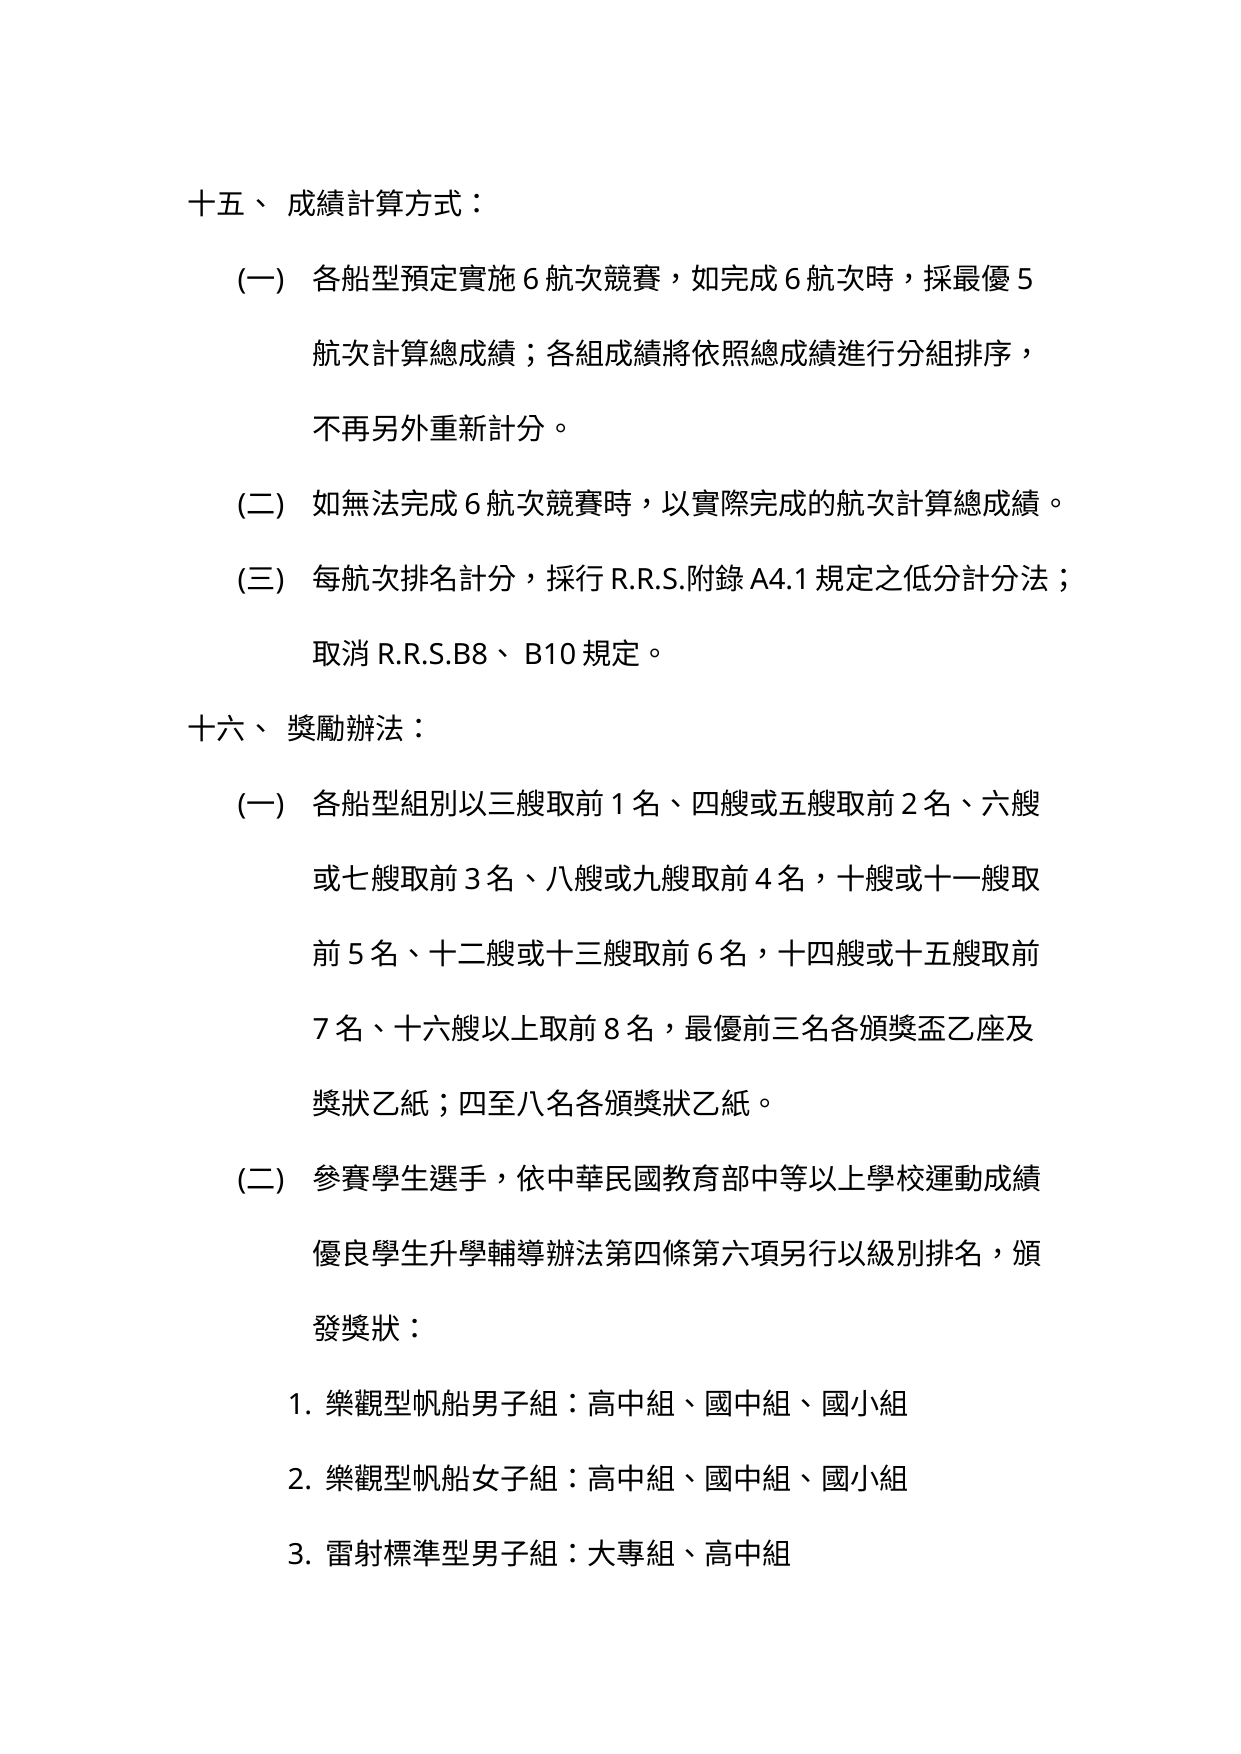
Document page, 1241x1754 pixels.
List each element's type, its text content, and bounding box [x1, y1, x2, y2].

list 參賽學生選手，依中華民國教育部中等以上學校運動成績優良學生升學輔導辦法第四條第六項另行以級別排名，頒發獎狀： [237, 1139, 1053, 1364]
list 如無法完成6航次競賽時，以實際完成的航次計算總成績。 [237, 464, 1053, 539]
list 各船型組別以三艘取前1名、四艘或五艘取前2名、六艘或七艘取前3名、八艘或九艘取前4名，十艘或十一艘取前5名、十二艘或十三艘取前6名，十四艘或十五艘取前7名、十六艘以上取前8名，最優前三名各頒獎盃乙座及獎狀乙紙；四至八名各頒獎狀乙紙。 [237, 764, 1053, 1139]
list 成績計算方式： [187, 164, 1053, 239]
list 各船型預定實施6航次競賽，如完成6航次時，採最優5航次計算總成績；各組成績將依照總成績進行分組排序，不再另外重新計分。 [237, 239, 1053, 464]
list 雷射標準型男子組：大專組、高中組 [287, 1514, 1053, 1589]
list 樂觀型帆船男子組：高中組、國中組、國小組 [287, 1364, 1053, 1439]
list 樂觀型帆船女子組：高中組、國中組、國小組 [287, 1439, 1053, 1514]
list 獎勵辦法： [187, 689, 1053, 764]
list 每航次排名計分，採行R.R.S.附錄A4.1規定之低分計分法；取消R.R.S.B8、 B10規定。 [237, 539, 1053, 689]
